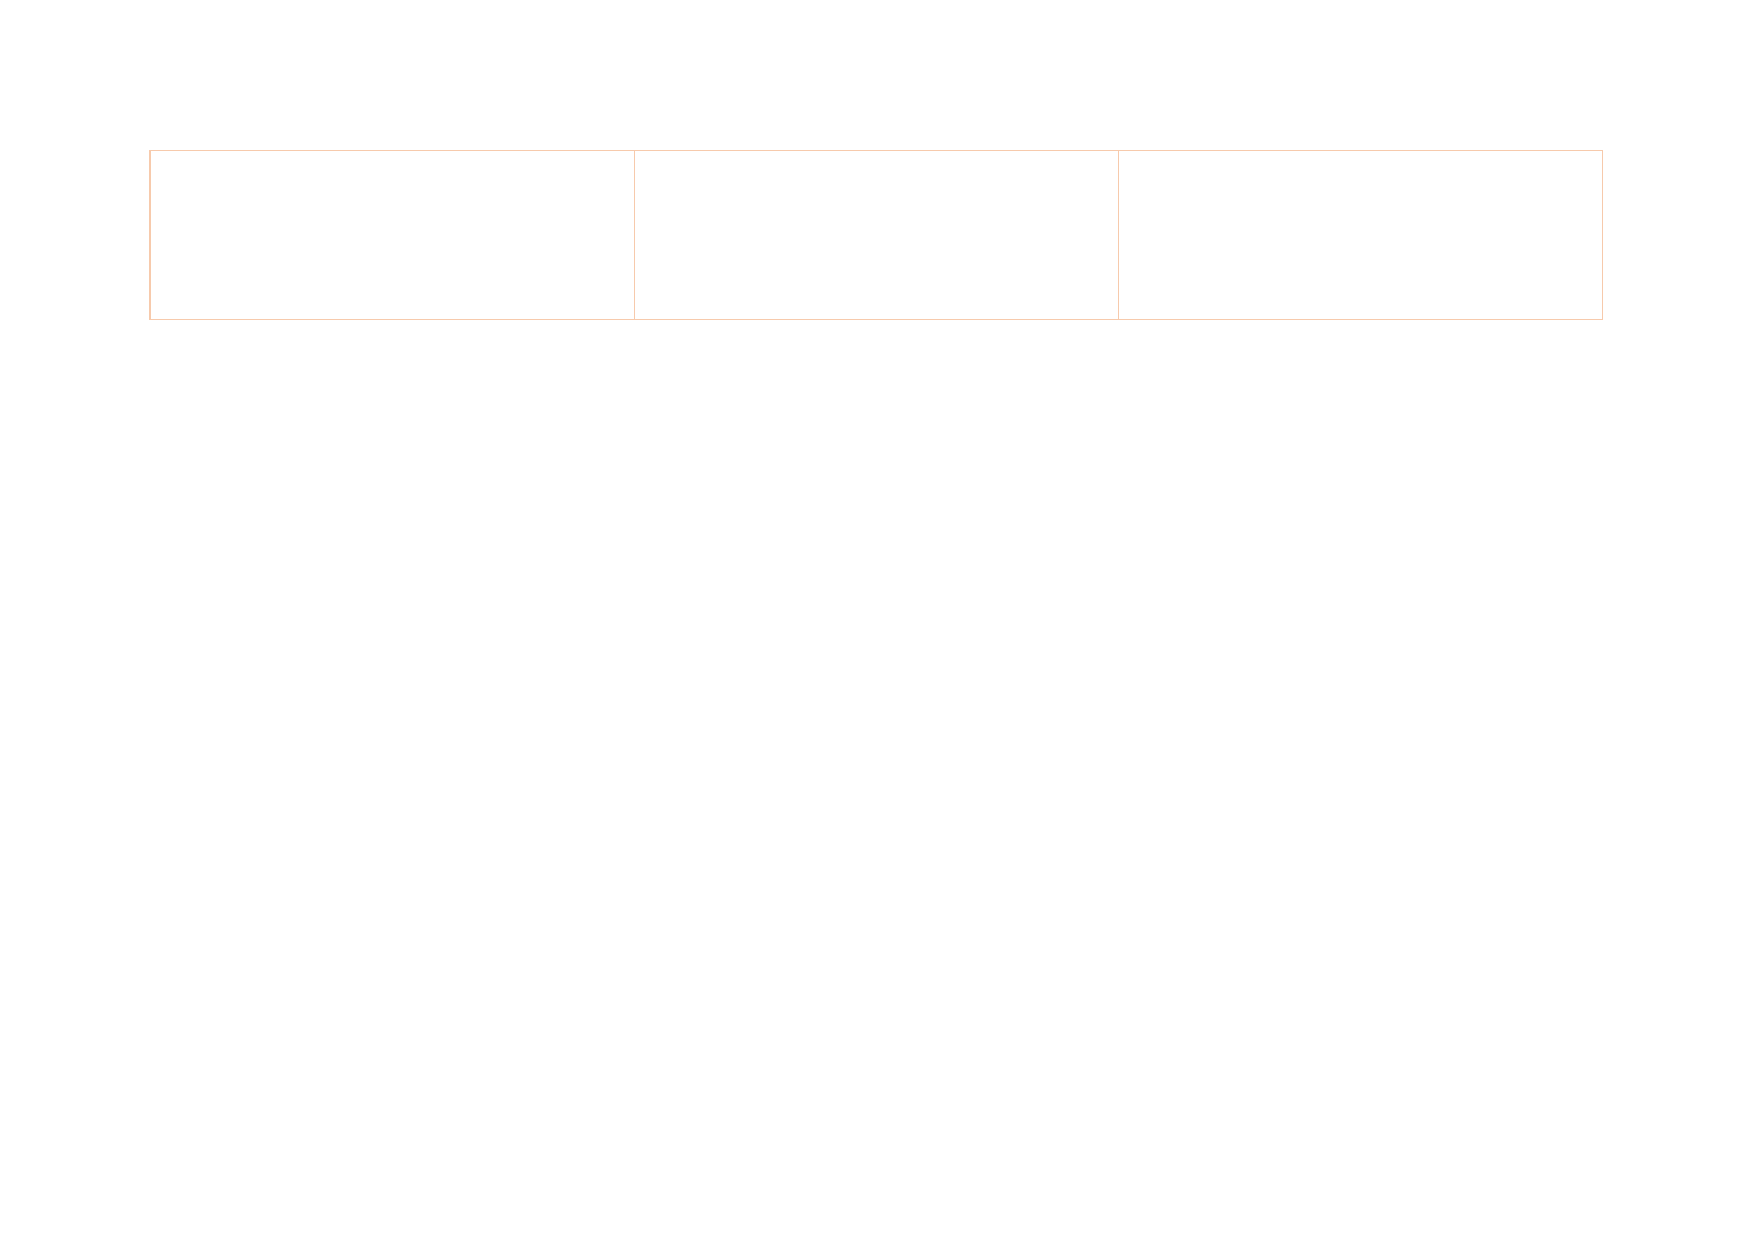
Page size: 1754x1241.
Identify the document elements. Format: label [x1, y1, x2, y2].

table_cell [635, 151, 1118, 319]
table_cell [151, 151, 634, 319]
table_cell [1119, 151, 1602, 319]
